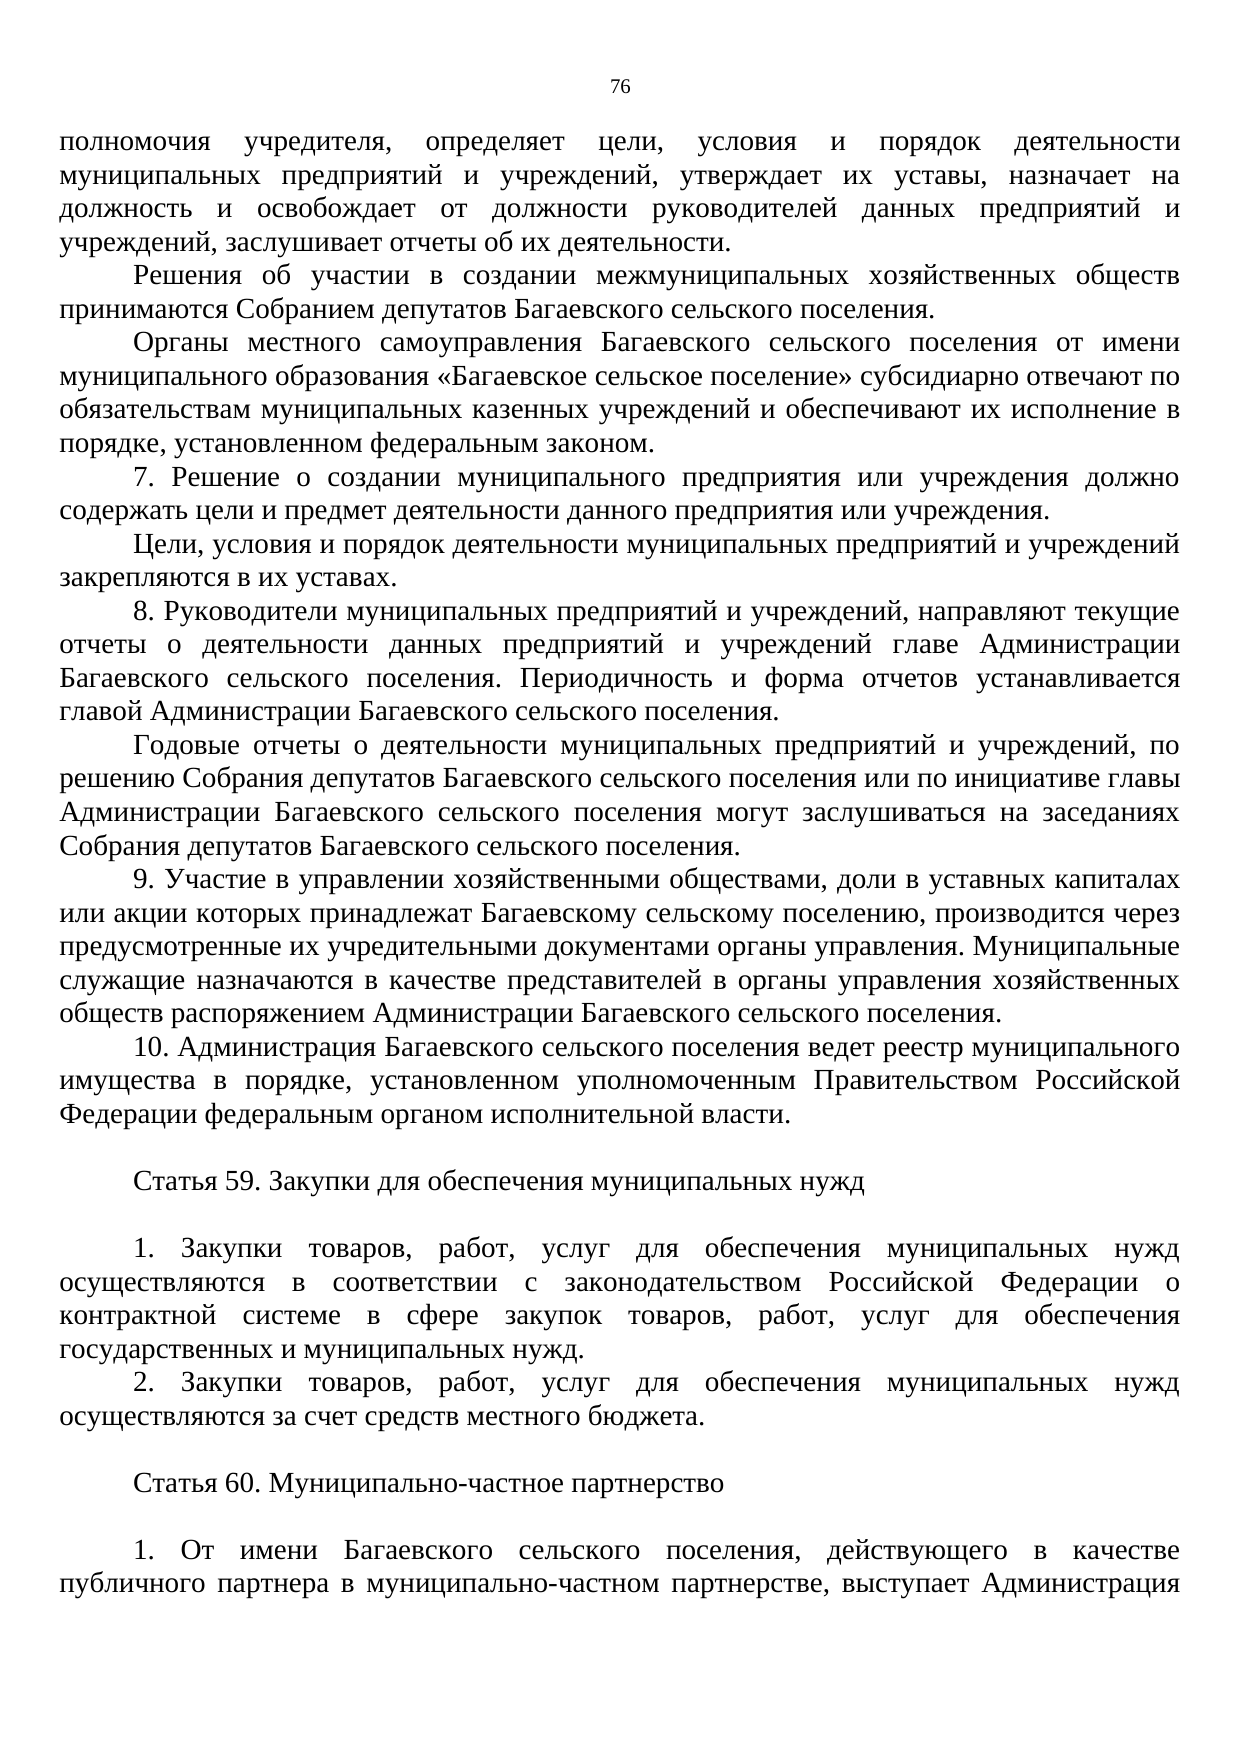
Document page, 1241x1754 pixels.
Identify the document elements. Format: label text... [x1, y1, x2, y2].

text 8. Руководители муниципальных предприятий и учреждений, направляют текущие отчеты о деятельности данных предприятий и учреждений главе Администрации Багаевского сельского поселения. Периодичность и форма отчетов устанавливается главой Администрации Багаевского сельского поселения. [59, 593, 1181, 727]
text 9. Участие в управлении хозяйственными обществами, доли в уставных капиталах или акции которых принадлежат Багаевскому сельскому поселению, производится через предусмотренные их учредительными документами органы управления. Муниципальные служащие назначаются в качестве представителей в органы управления хозяйственных обществ распоряжением Администрации Багаевского сельского поселения. [59, 861, 1181, 1029]
text Статья 60. Муниципально-частное партнерство [59, 1465, 1181, 1498]
text 7. Решение о создании муниципального предприятия или учреждения должно содержать цели и предмет деятельности данного предприятия или учреждения. [59, 459, 1181, 526]
text 2. Закупки товаров, работ, услуг для обеспечения муниципальных нужд осуществляются за счет средств местного бюджета. [59, 1364, 1181, 1431]
text Решения об участии в создании межмуниципальных хозяйственных обществ принимаются Собранием депутатов Багаевского сельского поселения. [59, 257, 1181, 324]
text Цели, условия и порядок деятельности муниципальных предприятий и учреждений закрепляются в их уставах. [59, 526, 1181, 593]
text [59, 123, 1181, 257]
text 10. Администрация Багаевского сельского поселения ведет реестр муниципального имущества в порядке, установленном уполномоченным Правительством Российской Федерации федеральным органом исполнительной власти. [59, 1029, 1181, 1129]
text Годовые отчеты о деятельности муниципальных предприятий и учреждений, по решению Собрания депутатов Багаевского сельского поселения или по инициативе главы Администрации Багаевского сельского поселения могут заслушиваться на заседаниях Собрания депутатов Багаевского сельского поселения. [59, 727, 1181, 861]
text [59, 1532, 1181, 1599]
text Органы местного самоуправления Багаевского сельского поселения от имени муниципального образования «Багаевское сельское поселение» субсидиарно отвечают по обязательствам муниципальных казенных учреждений и обеспечивают их исполнение в порядке, установленном федеральным законом. [59, 324, 1181, 459]
text 1. Закупки товаров, работ, услуг для обеспечения муниципальных нужд осуществляются в соответствии с законодательством Российской Федерации о контрактной системе в сфере закупок товаров, работ, услуг для обеспечения государственных и муниципальных нужд. [59, 1230, 1181, 1364]
text Статья 59. Закупки для обеспечения муниципальных нужд [59, 1163, 1181, 1197]
